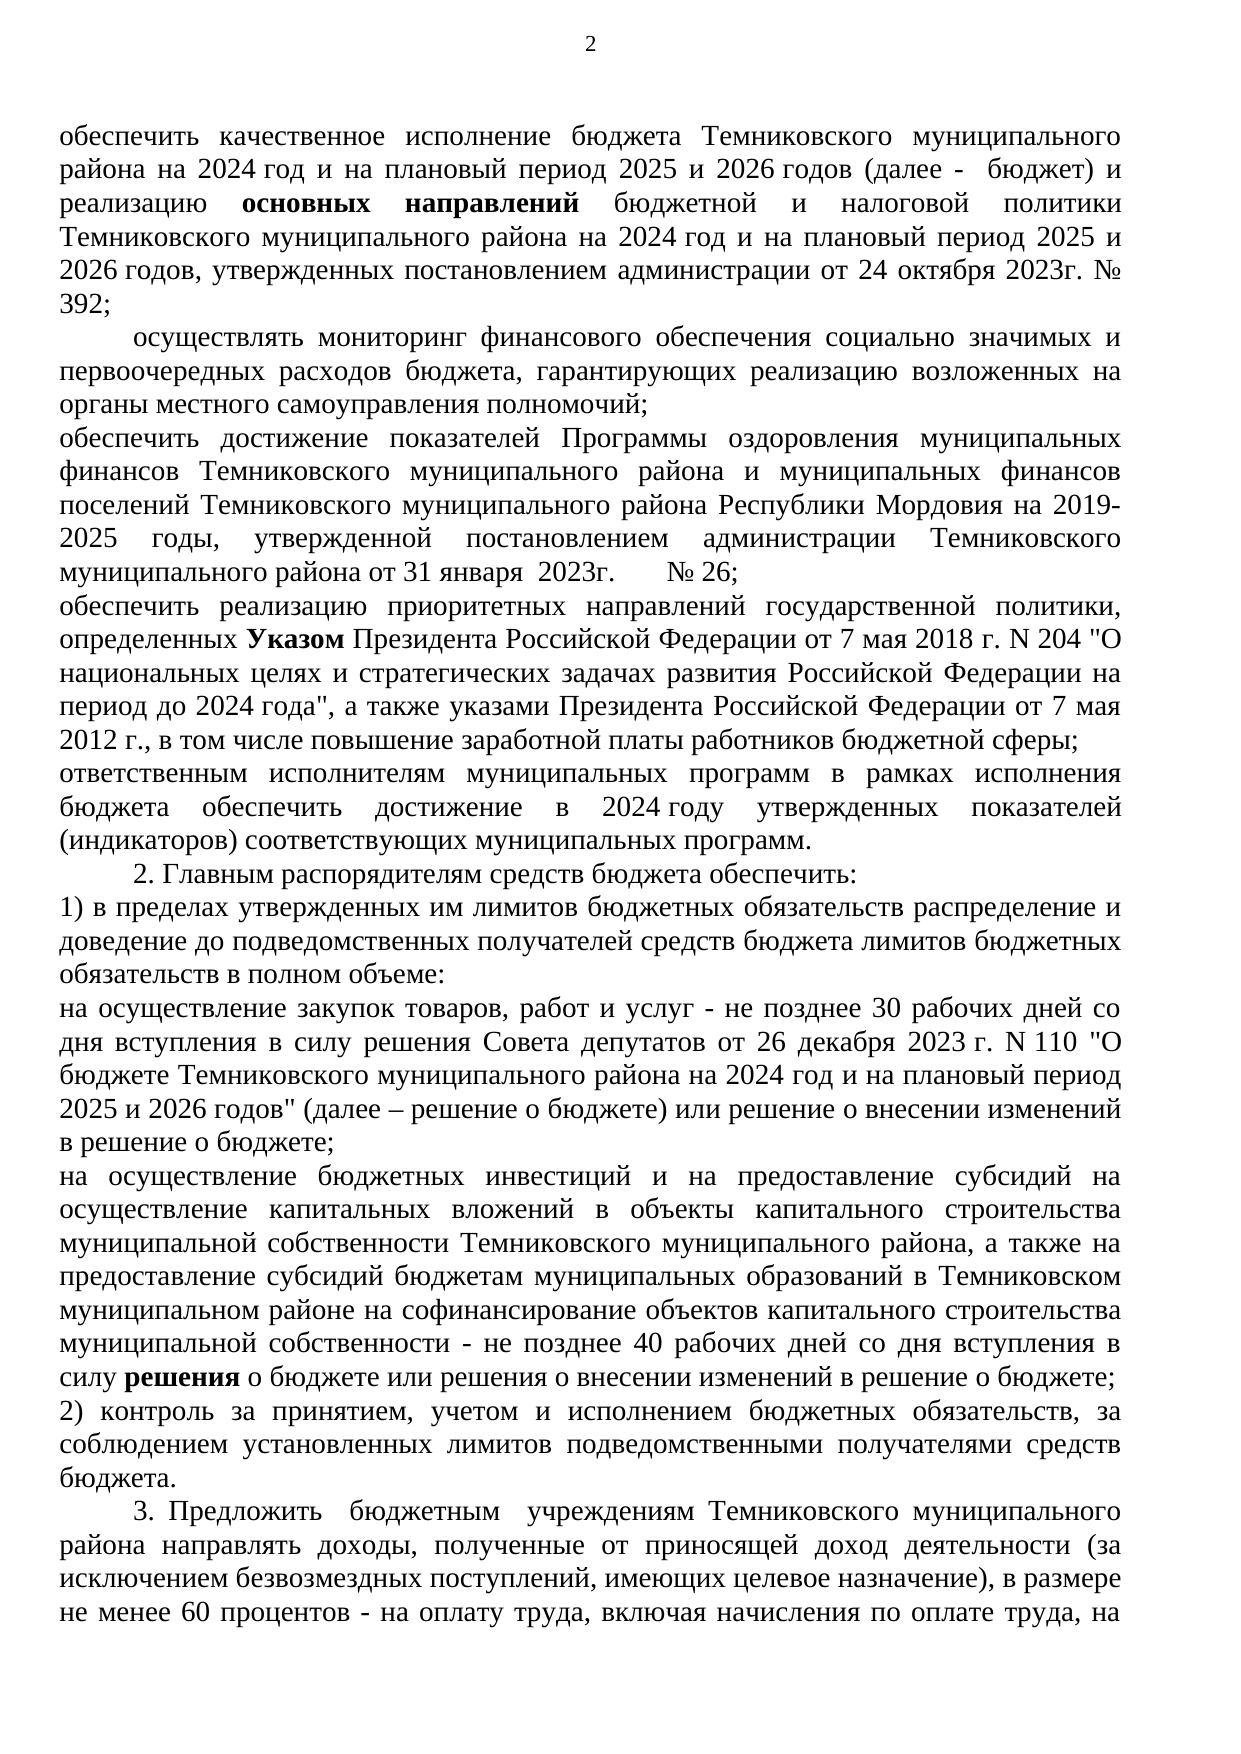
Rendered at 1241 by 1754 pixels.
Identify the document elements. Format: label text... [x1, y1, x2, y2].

text осуществлять мониторинг финансового обеспечения социально значимых и первоочередных расходов бюджета, гарантирующих реализацию возложенных на органы местного самоуправления полномочий; [59, 319, 1122, 420]
text обеспечить качественное исполнение бюджета Темниковского муниципального района на 2024 год и на плановый период 2025 и 2026 годов (далее - бюджет) и реализацию основных направлений бюджетной и налоговой политики Темниковского муниципального района на 2024 год и на плановый период 2025 и 2026 годов, утвержденных постановлением администрации от 24 октября 2023г. № 392; [59, 118, 1122, 319]
text 2) контроль за принятием, учетом и исполнением бюджетных обязательств, за соблюдением установленных лимитов подведомственными получателями средств бюджета. [59, 1393, 1122, 1493]
text на осуществление бюджетных инвестиций и на предоставление субсидий на осуществление капитальных вложений в объекты капитального строительства муниципальной собственности Темниковского муниципального района, а также на предоставление субсидий бюджетам муниципальных образований в Темниковском муниципальном районе на софинансирование объектов капитального строительства муниципальной собственности - не позднее 40 рабочих дней со дня вступления в силу решения о бюджете или решения о внесении изменений в решение о бюджете; [59, 1158, 1122, 1393]
text обеспечить реализацию приоритетных направлений государственной политики, определенных Указом Президента Российской Федерации от 7 мая 2018 г. N 204 "О национальных целях и стратегических задачах развития Российской Федерации на период до 2024 года", а также указами Президента Российской Федерации от 7 мая 2012 г., в том числе повышение заработной платы работников бюджетной сферы; [59, 588, 1122, 755]
text 1) в пределах утвержденных им лимитов бюджетных обязательств распределение и доведение до подведомственных получателей средств бюджета лимитов бюджетных обязательств в полном объеме: [59, 889, 1122, 990]
text на осуществление закупок товаров, работ и услуг - не позднее 30 рабочих дней со дня вступления в силу решения Совета депутатов от 26 декабря 2023 г. N 110 "О бюджете Темниковского муниципального района на 2024 год и на плановый период 2025 и 2026 годов" (далее – решение о бюджете) или решение о внесении изменений в решение о бюджете; [59, 990, 1122, 1158]
text ответственным исполнителям муниципальных программ в рамках исполнения бюджета обеспечить достижение в 2024 году утвержденных показателей (индикаторов) соответствующих муниципальных программ. [59, 755, 1122, 856]
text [59, 1493, 1122, 1627]
text обеспечить достижение показателей Программы оздоровления муниципальных финансов Темниковского муниципального района и муниципальных финансов поселений Темниковского муниципального района Республики Мордовия на 2019-2025 годы, утвержденной постановлением администрации Темниковского муниципального района от 31 января 2023г. № 26; [59, 420, 1122, 588]
text 2. Главным распорядителям средств бюджета обеспечить: [59, 856, 1122, 889]
